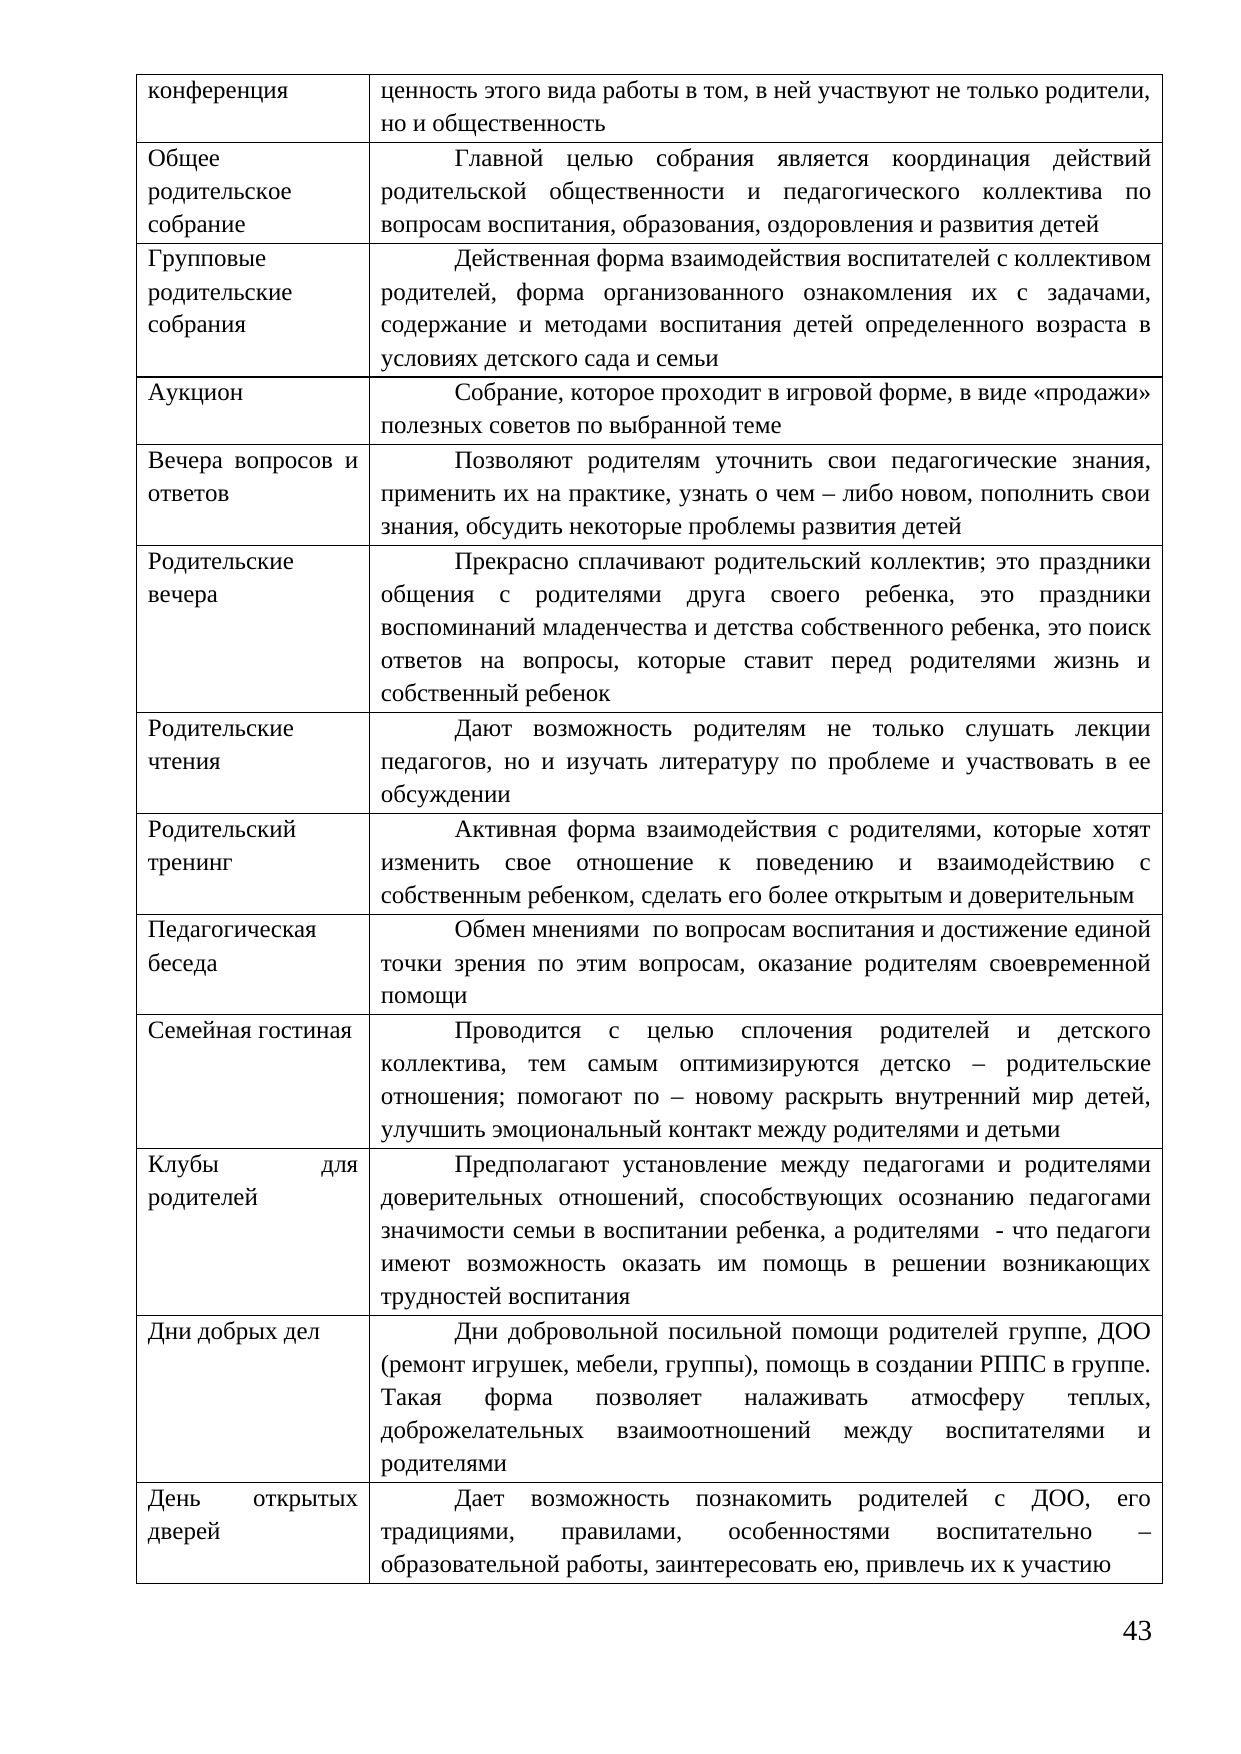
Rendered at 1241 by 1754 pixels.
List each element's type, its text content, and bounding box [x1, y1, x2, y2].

table_cell Дают возможность родителям не только слушать лекции педагогов, но и изучать литературу по проблеме и участвовать в ее обсуждении [370, 915, 1162, 1014]
table_cell Собрание, которое проходит в игровой форме, в виде «продажи» полезных советов по выбранной теме [370, 579, 1162, 646]
table_cell Позволяют родителям уточнить свои педагогические знания, применить их на практике, узнать о чем – либо новом, пополнить свои знания, обсудить некоторые проблемы развития детей [370, 647, 1162, 747]
table_cell Педагогический совет с участием родителей [137, 75, 369, 175]
table_cell Общее родительское собрание [137, 344, 369, 444]
table_cell Педагогическая лаборатория [137, 176, 369, 242]
table_cell Служит повышению педагогической культуры родителей; ценность этого вида работы в том, в ней участвуют не только родители, но и общественность [370, 244, 1162, 343]
table_cell Клубы для родителей [137, 1351, 369, 1517]
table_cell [370, 1518, 1162, 1579]
table_cell Предполагают установление между педагогами и родителями доверительных отношений, способствующих осознанию педагогами значимости семьи в воспитании ребенка, а родителями - что педагоги имеют возможность оказать им помощь в решении возникающих трудностей воспитания [370, 1351, 1162, 1517]
table_cell Активная форма взаимодействия с родителями, которые хотят изменить свое отношение к поведению и взаимодействию с собственным ребенком, сделать его более открытым и доверительным [370, 1015, 1162, 1115]
table_cell Действенная форма взаимодействия воспитателей с коллективом родителей, форма организованного ознакомления их с задачами, содержание и методами воспитания детей определенного возраста в условиях детского сада и семьи [370, 445, 1162, 578]
table_cell Дни добрых дел [137, 1518, 369, 1579]
table_cell Главной целью собрания является координация действий родительской общественности и педагогического коллектива по вопросам воспитания, образования, оздоровления и развития детей [370, 344, 1162, 444]
table_cell Прекрасно сплачивают родительский коллектив; это праздники общения с родителями друга своего ребенка, это праздники воспоминаний младенчества и детства собственного ребенка, это поиск ответов на вопросы, которые ставит перед родителями жизнь и собственный ребенок [370, 748, 1162, 913]
table_cell Обмен мнениями по вопросам воспитания и достижение единой точки зрения по этим вопросам, оказание родителям своевременной помощи [370, 1116, 1162, 1216]
table_cell Родительская конференция [137, 244, 369, 343]
table_cell Родительские чтения [137, 915, 369, 1014]
table_cell Семейная гостиная [137, 1217, 369, 1350]
table_cell Педагогическая беседа [137, 1116, 369, 1216]
table_cell Вечера вопросов и ответов [137, 647, 369, 747]
table_cell Главной целью совета является привлечение родителей к активному осмыслению проблем воспитания ребенка в семье на основе учета его индивидуальных потребностей [370, 75, 1162, 175]
table_cell Родительский тренинг [137, 1015, 369, 1115]
table_cell Предполагает обсуждение участия родителей в различных мероприятиях [370, 176, 1162, 242]
table_cell Родительские вечера [137, 748, 369, 913]
table_cell Проводится с целью сплочения родителей и детского коллектива, тем самым оптимизируются детско – родительские отношения; помогают по – новому раскрыть внутренний мир детей, улучшить эмоциональный контакт между родителями и детьми [370, 1217, 1162, 1350]
table_cell Аукцион [137, 579, 369, 646]
table_cell Групповые родительские собрания [137, 445, 369, 578]
